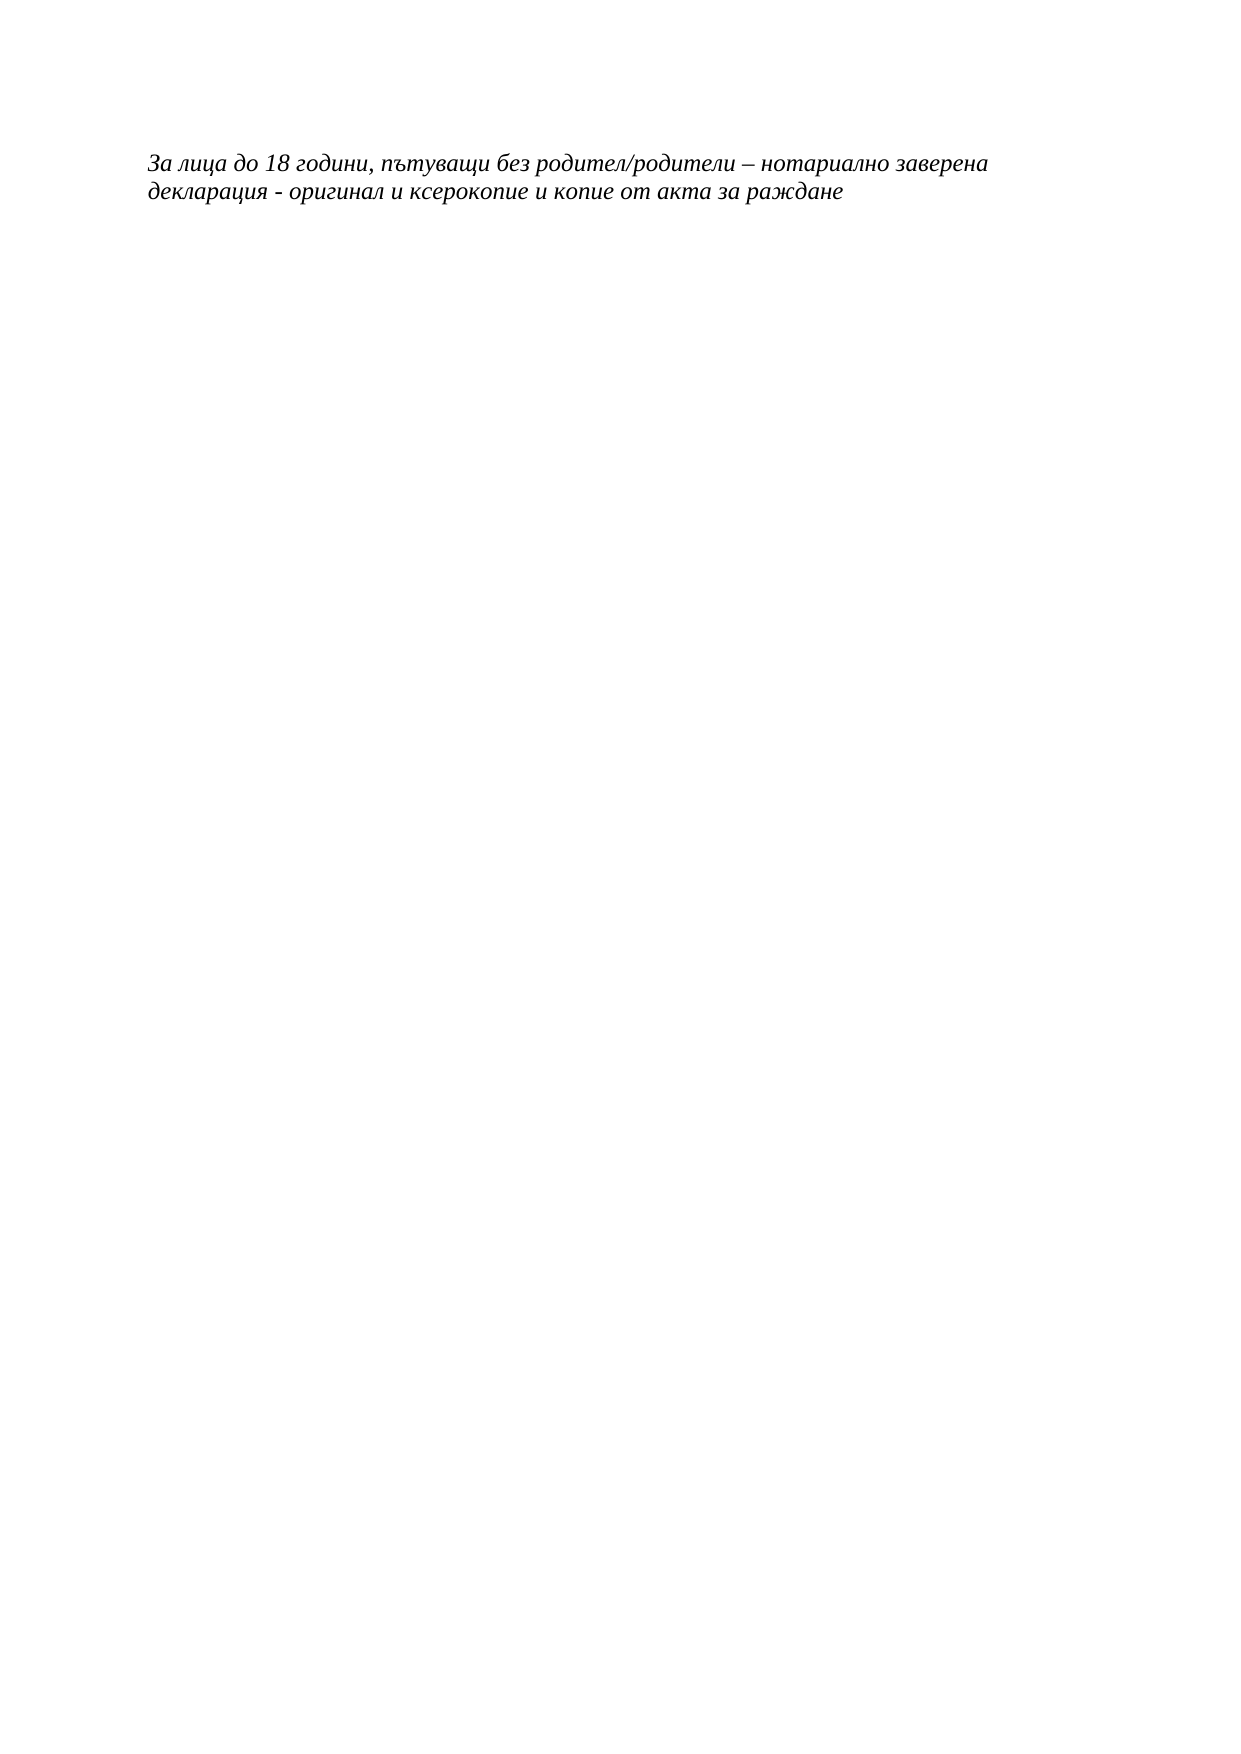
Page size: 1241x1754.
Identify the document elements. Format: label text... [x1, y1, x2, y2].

list За лица до 18 години, пътуващи без родител/родители – нотариално заверена декларация - оригинал и ксерокопие и копие от акта за раждане [148, 148, 1093, 205]
